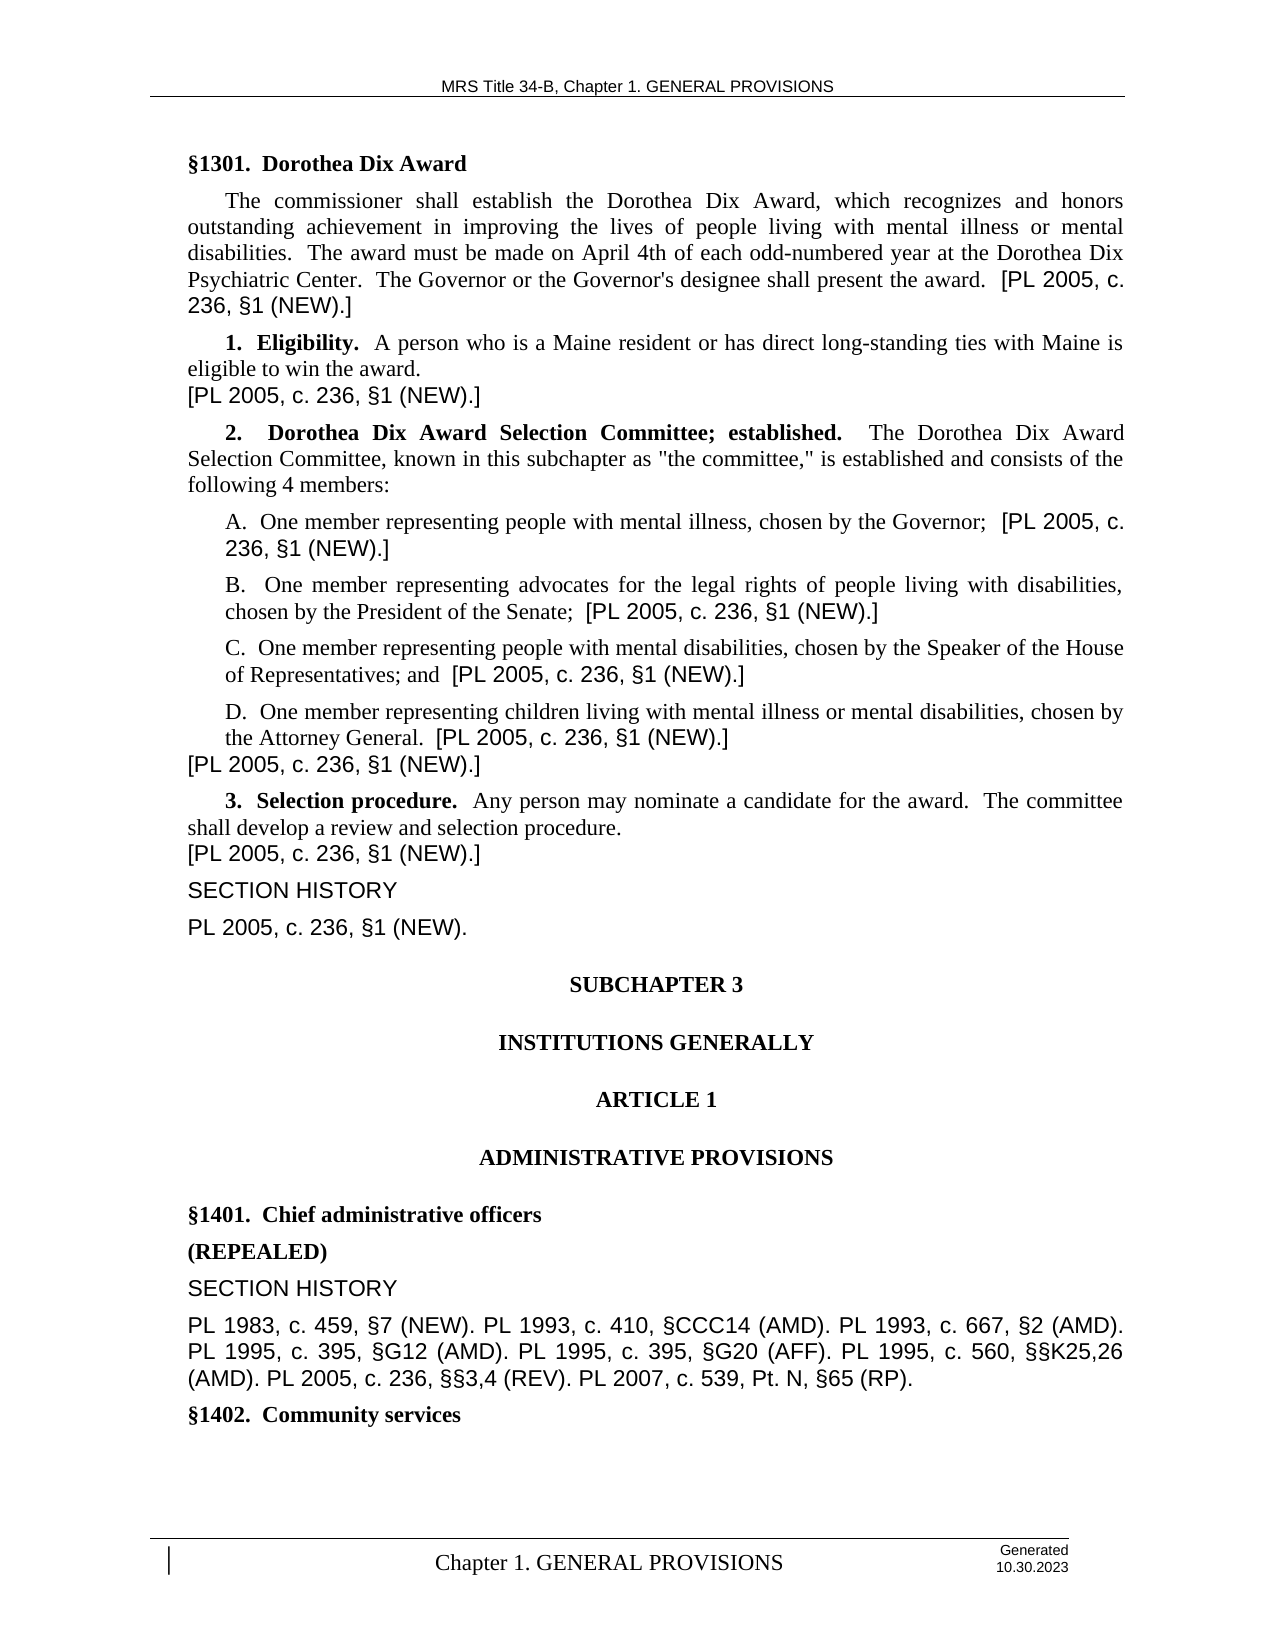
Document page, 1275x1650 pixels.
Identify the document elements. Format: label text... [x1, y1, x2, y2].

text ARTICLE 1 [187, 1086, 1125, 1113]
text SUBCHAPTER 3 [187, 971, 1125, 997]
text [PL 2005, c. 236, §1 (NEW).] [187, 382, 1125, 408]
text §1402. Community services [187, 1401, 1125, 1428]
text C. One member representing people with mental disabilities, chosen by the Speaker of the House of Representatives; and [PL 2005, c. 236, §1 (NEW).] [225, 634, 1125, 687]
text (REPEALED) [187, 1238, 1125, 1265]
text SECTION HISTORY [187, 877, 1125, 903]
text The commissioner shall establish the Dorothea Dix Award, which recognizes and honors outstanding achievement in improving the lives of people living with mental illness or mental disabilities. The award must be made on April 4th of each odd-numbered year at the Dorothea Dix Psychiatric Center. The Governor or the Governor's designee shall present the award. [PL 2005, c. 236, §1 (NEW).] [187, 187, 1125, 319]
text D. One member representing children living with mental illness or mental disabilities, chosen by the Attorney General. [PL 2005, c. 236, §1 (NEW).] [225, 698, 1125, 751]
text §1301. Dorothea Dix Award [187, 150, 1125, 176]
text PL 1983, c. 459, §7 (NEW). PL 1993, c. 410, §CCC14 (AMD). PL 1993, c. 667, §2 (AMD). PL 1995, c. 395, §G12 (AMD). PL 1995, c. 395, §G20 (AFF). PL 1995, c. 560, §§K25,26 (AMD). PL 2005, c. 236, §§3,4 (REV). PL 2007, c. 539, Pt. N, §65 (RP). [187, 1312, 1125, 1391]
text 3. Selection procedure. Any person may nominate a candidate for the award. The committee shall develop a review and selection procedure. [187, 787, 1125, 840]
text [PL 2005, c. 236, §1 (NEW).] [187, 751, 1125, 777]
text [PL 2005, c. 236, §1 (NEW).] [187, 840, 1125, 866]
text INSTITUTIONS GENERALLY [187, 1029, 1125, 1055]
text PL 2005, c. 236, §1 (NEW). [187, 913, 1125, 940]
text B. One member representing advocates for the legal rights of people living with disabilities, chosen by the President of the Senate; [PL 2005, c. 236, §1 (NEW).] [225, 571, 1125, 624]
text SECTION HISTORY [187, 1275, 1125, 1301]
text A. One member representing people with mental illness, chosen by the Governor; [PL 2005, c. 236, §1 (NEW).] [225, 508, 1125, 561]
text 2. Dorothea Dix Award Selection Committee; established. The Dorothea Dix Award Selection Committee, known in this subchapter as "the committee," is established and consists of the following 4 members: [187, 418, 1125, 498]
text 1. Eligibility. A person who is a Maine resident or has direct long-standing ties with Maine is eligible to win the award. [187, 329, 1125, 382]
text §1401. Chief administrative officers [187, 1202, 1125, 1228]
text ADMINISTRATIVE PROVISIONS [187, 1144, 1125, 1170]
